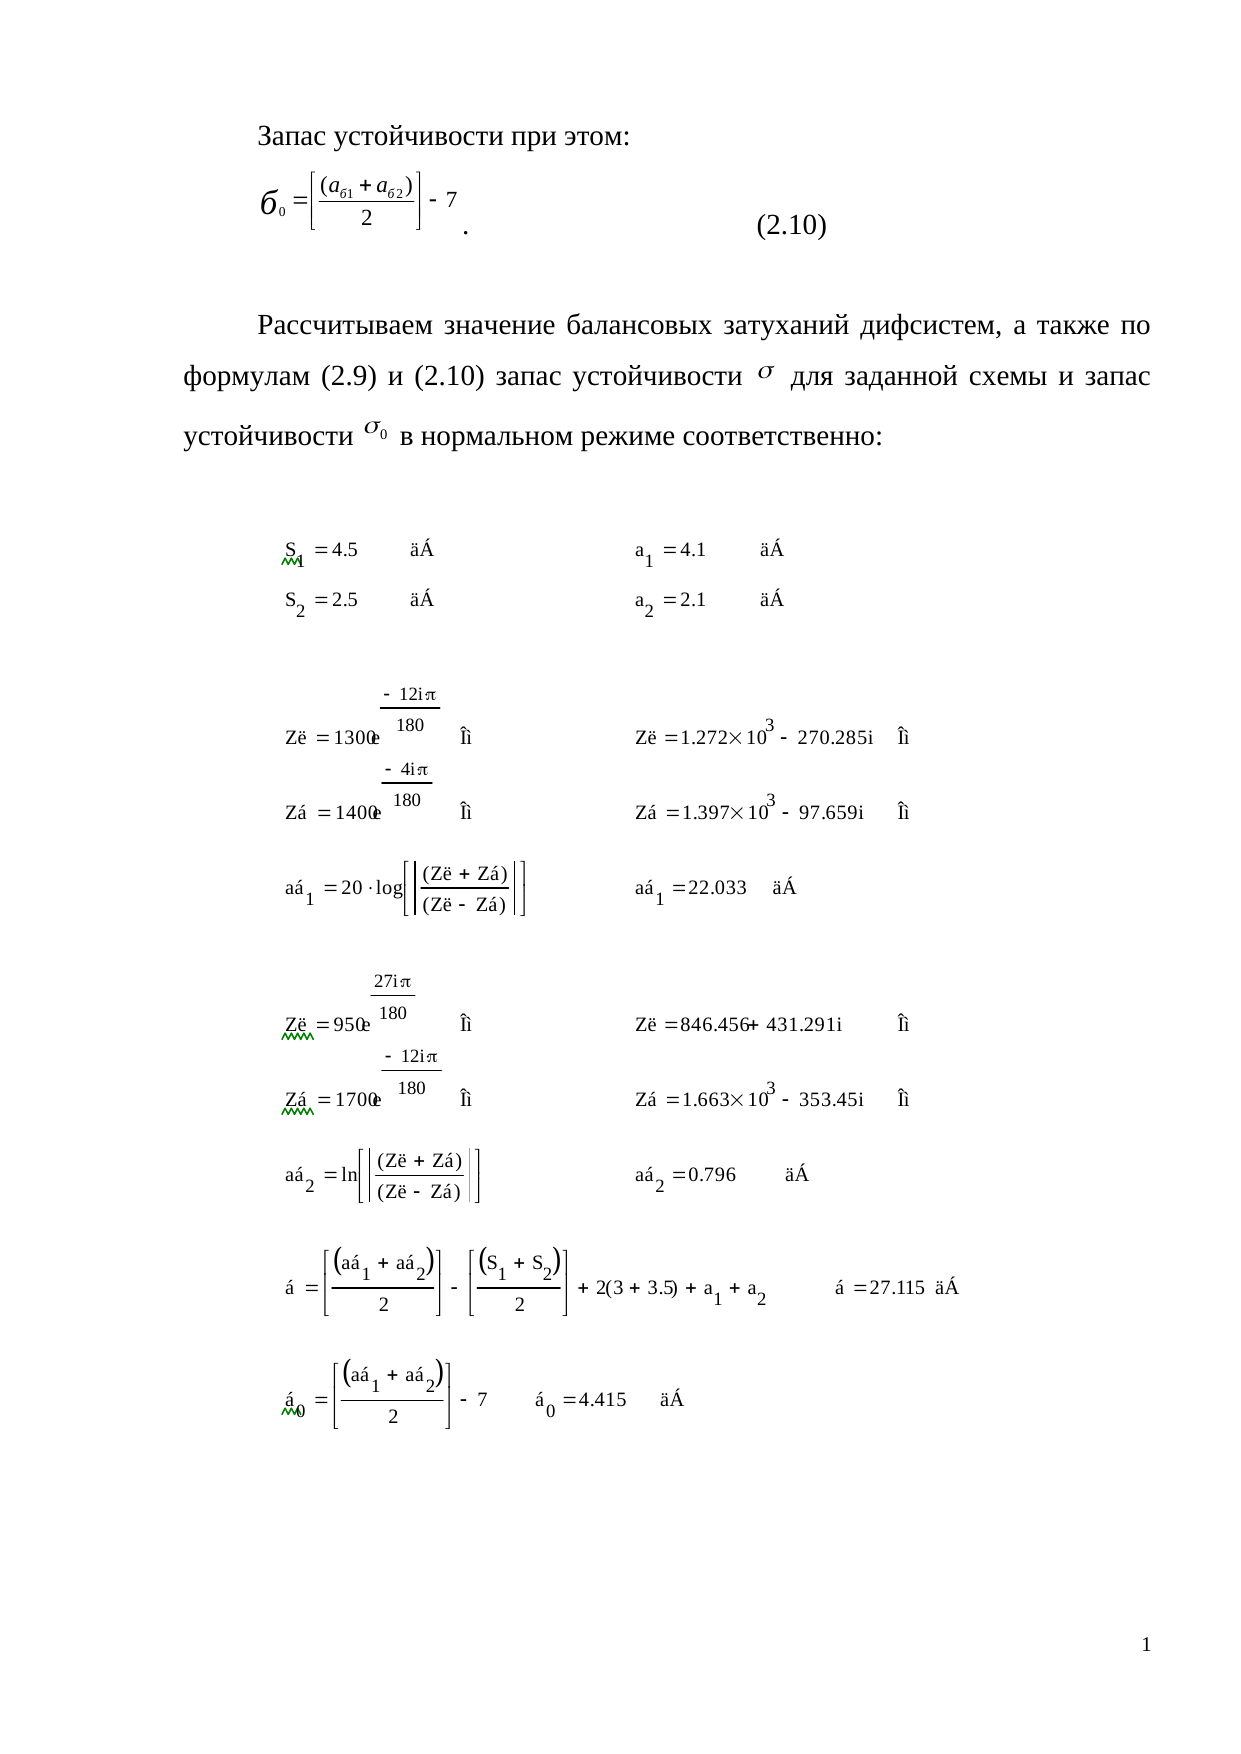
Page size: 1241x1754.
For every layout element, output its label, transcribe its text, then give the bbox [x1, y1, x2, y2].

text Рассчитываем значение балансовых затуханий дифсистем, а также по формулам (2.9) и (2.10) запас устойчивости для заданной схемы и запас устойчивости в нормальном режиме соответственно: [183, 307, 1152, 452]
text Запас устойчивости при этом: [183, 118, 1152, 152]
text . (2.10) [183, 168, 1152, 240]
